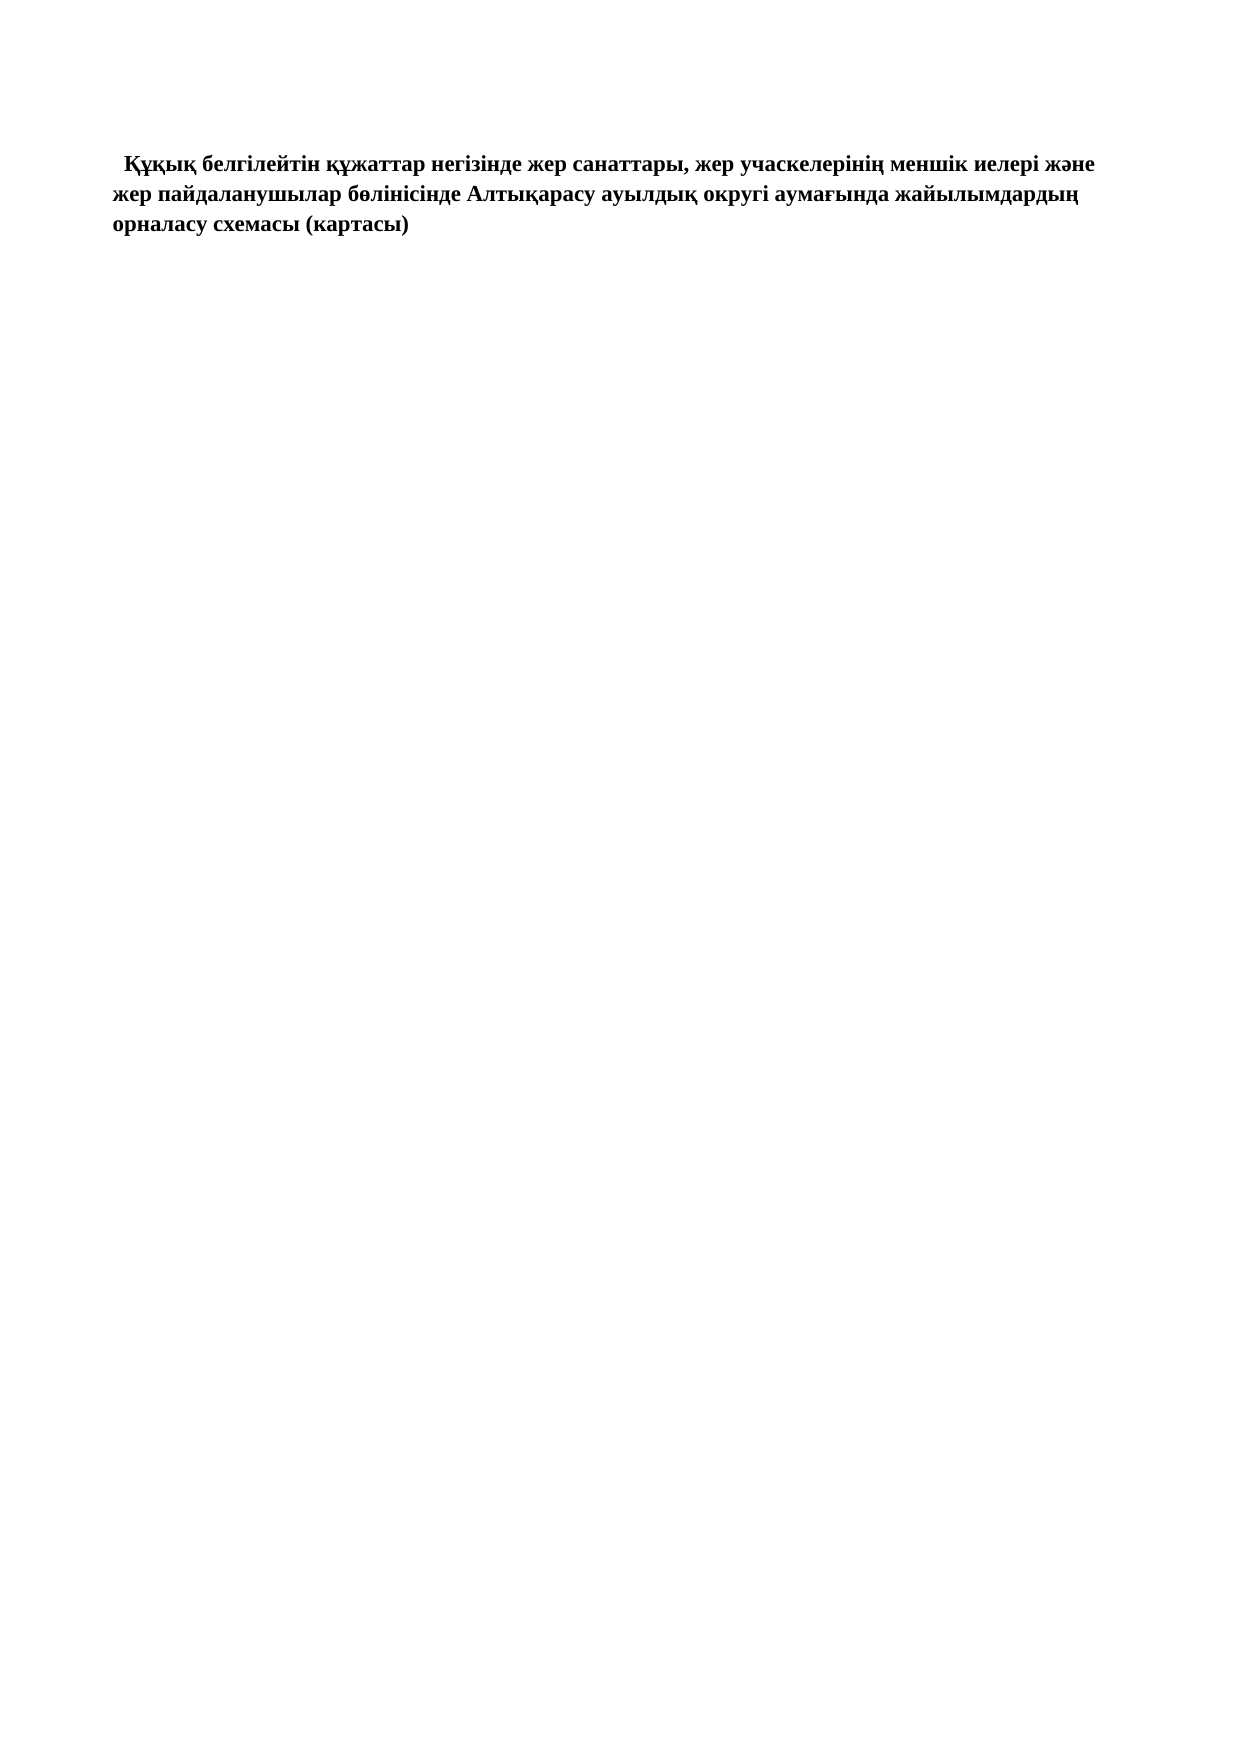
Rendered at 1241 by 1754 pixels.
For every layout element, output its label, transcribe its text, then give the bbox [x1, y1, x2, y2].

text Құқық белгілейтін құжаттар негізінде жер санаттары, жер учаскелерінің меншік иелері және жер пайдаланушылар бөлінісінде Алтықарасу ауылдық округі аумағында жайылымдардың орналасу схемасы (картасы) [112, 150, 1128, 237]
